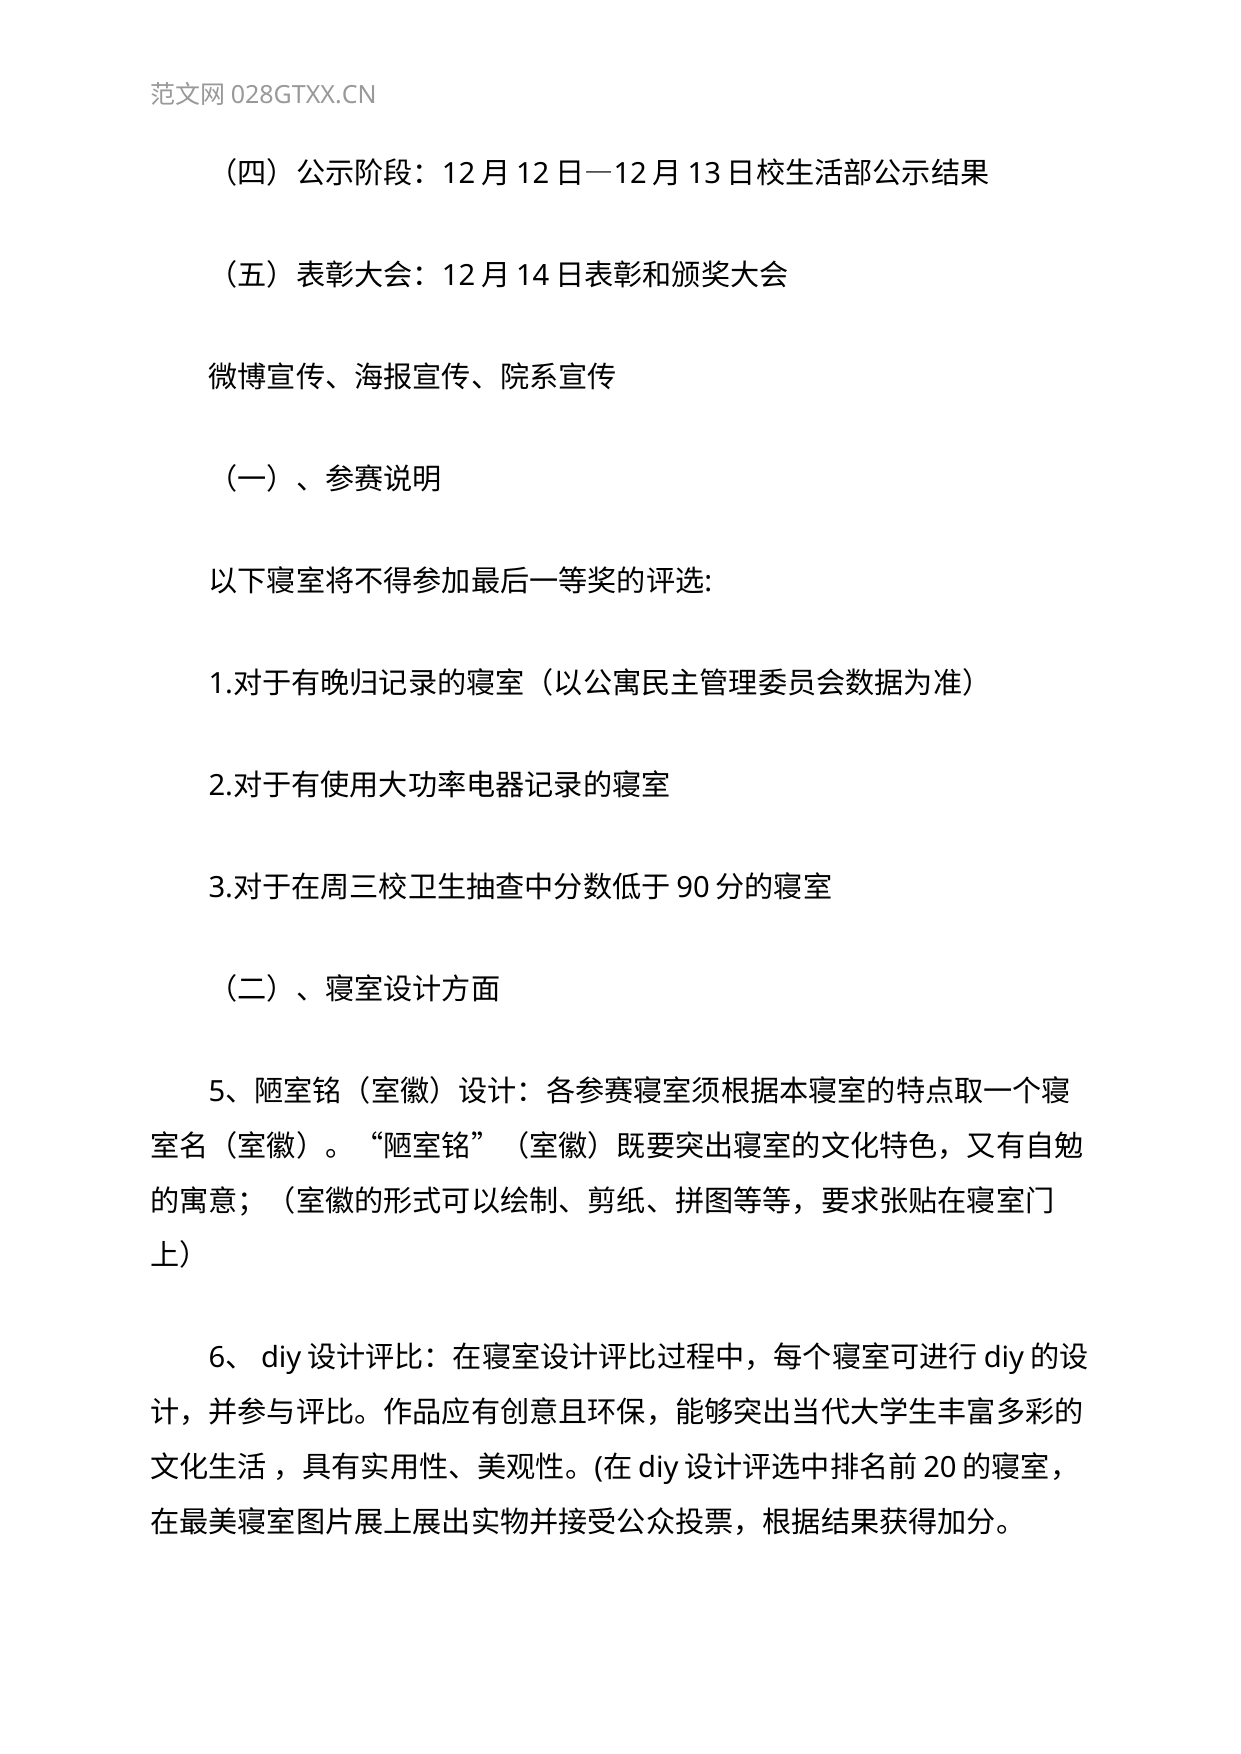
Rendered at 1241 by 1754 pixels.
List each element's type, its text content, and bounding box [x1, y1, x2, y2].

text （五）表彰大会：12月14日表彰和颁奖大会 [150, 252, 1090, 294]
text 1.对于有晚归记录的寝室（以公寓民主管理委员会数据为准） [150, 659, 1090, 702]
text （四）公示阶段：12月12日—12月13日校生活部公示结果 [150, 150, 1090, 192]
text 5、陋室铭（室徽）设计：各参赛寝室须根据本寝室的特点取一个寝室名（室徽）。“陋室铭”（室徽）既要突出寝室的文化特色，又有自勉的寓意；（室徽的形式可以绘制、剪纸、拼图等等，要求张贴在寝室门上） [150, 1067, 1090, 1274]
text 3.对于在周三校卫生抽查中分数低于90分的寝室 [150, 863, 1090, 906]
text （二）、寝室设计方面 [150, 965, 1090, 1008]
text 以下寝室将不得参加最后一等奖的评选: [150, 557, 1090, 600]
text 微博宣传、海报宣传、院系宣传 [150, 354, 1090, 396]
text （一）、参赛说明 [150, 456, 1090, 498]
text 2.对于有使用大功率电器记录的寝室 [150, 761, 1090, 804]
text 6、 diy设计评比：在寝室设计评比过程中，每个寝室可进行diy的设计，并参与评比。作品应有创意且环保，能够突出当代大学生丰富多彩的文化生活 ，具有实用性、美观性。(在diy设计评选中排名前20的寝室，在最美寝室图片展上展出实物并接受公众投票，根据结果获得加分。 [150, 1334, 1090, 1541]
